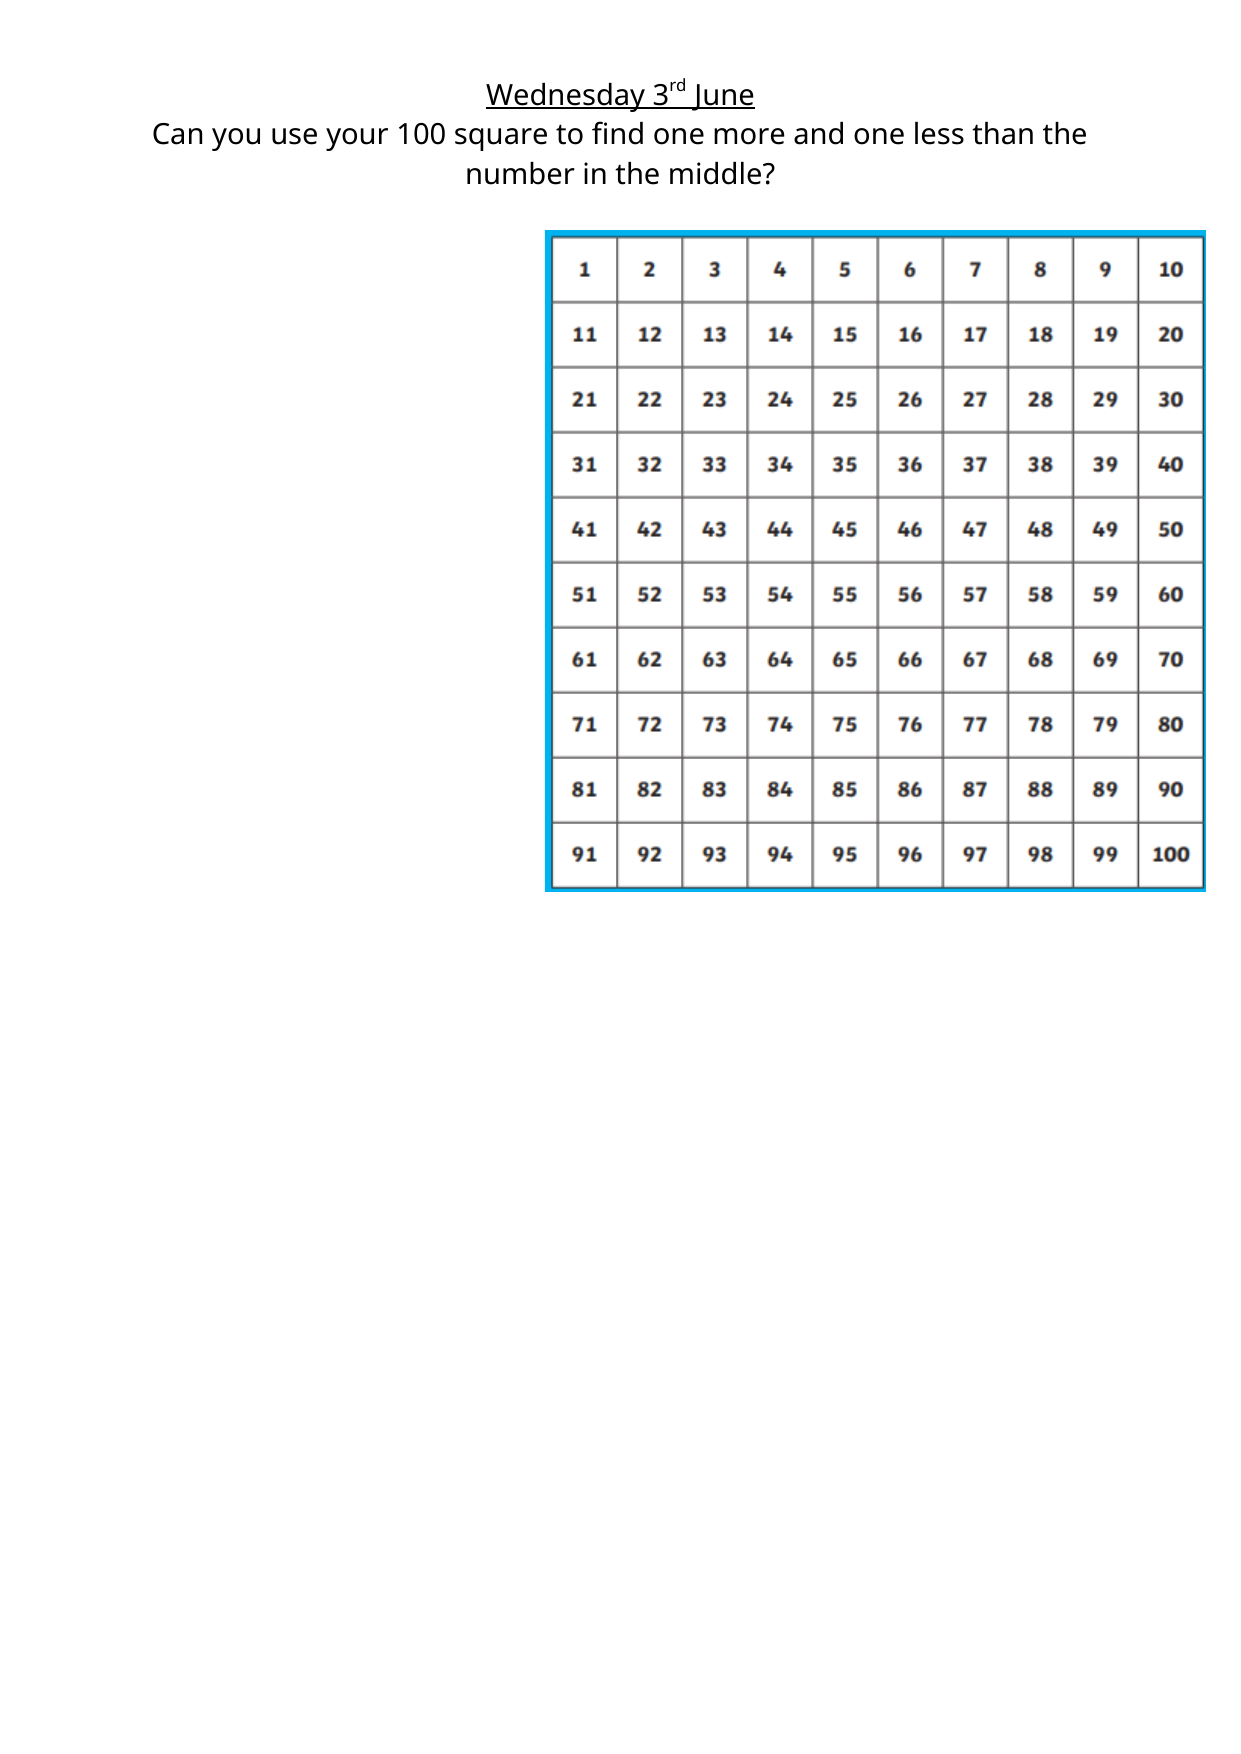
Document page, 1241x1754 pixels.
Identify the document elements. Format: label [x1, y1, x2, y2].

picture [552, 237, 1203, 888]
